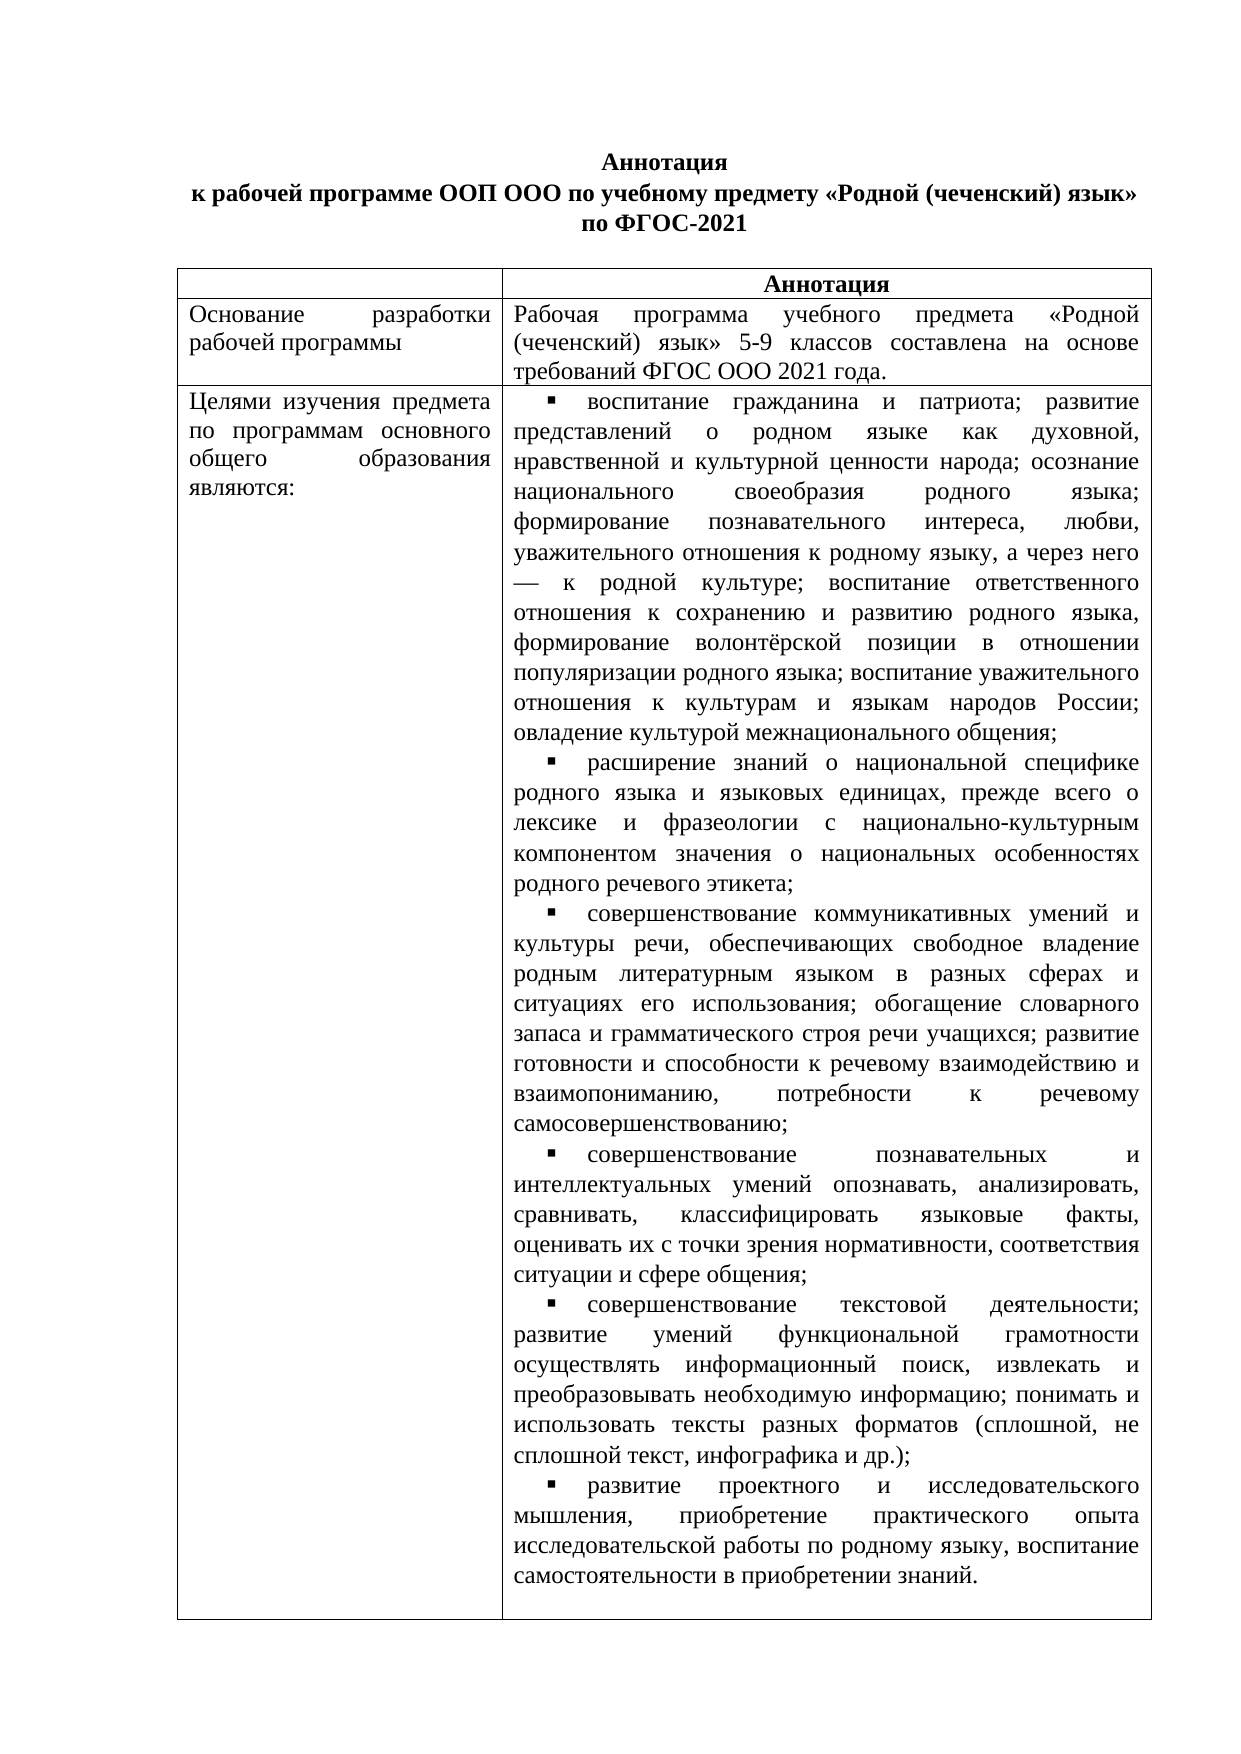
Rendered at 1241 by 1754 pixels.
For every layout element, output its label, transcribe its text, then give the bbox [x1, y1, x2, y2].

table_cell Целями изучения предмета по программам основного общего образования являются: [178, 386, 502, 1619]
text Аннотация [177, 147, 1152, 176]
text по ФГОС-2021 [177, 208, 1152, 236]
table_cell Рабочая программа учебного предмета «Родной (чеченский) язык» 5-9 классов составлена на основе требований ФГОС ООО 2021 года. [503, 299, 1151, 385]
table_cell воспитание гражданина и патриота; развитие представлений о родном языке как духовной, нравственной и культурной ценности народа; осознание национального своеобразия родного языка; формирование познавательного интереса, любви, уважительного отношения к родному языку, а через него — к родной культуре; воспитание ответственного отношения к сохранению и развитию родного языка, формирование волонтёрской позиции в отношении популяризации родного языка; воспитание уважительного отношения к культурам и языкам народов России; овладение культурой межнационального общения; расширение знаний о национальной специфике родного языка и языковых единицах, прежде всего о лексике и фразеологии с национально-культурным компонентом значения о национальных особенностях родного речевого этикета; совершенствование коммуникативных умений и культуры речи, обеспечивающих свободное владение родным литературным языком в разных сферах и ситуациях его использования; обогащение словарного запаса и грамматического строя речи учащихся; развитие готовности и способности к речевому взаимодействию и взаимопониманию, потребности к речевому самосовершенствованию; совершенствование познавательных и интеллектуальных умений опознавать, анализировать, сравнивать, классифицировать языковые факты, оценивать их с точки зрения нормативности, соответствия ситуации и сфере общения; совершенствование текстовой деятельности; развитие умений функциональной грамотности осуществлять информационный поиск, извлекать и преобразовывать необходимую информацию; понимать и использовать тексты разных форматов (сплошной, не сплошной текст, инфографика и др.); развитие проектного и исследовательского мышления, приобретение практического опыта исследовательской работы по родному языку, воспитание самостоятельности в приобретении знаний. [503, 386, 1151, 1619]
table_cell Основание разработки рабочей программы [178, 299, 502, 385]
table_header Аннотация [503, 269, 1151, 298]
table_header [178, 269, 502, 298]
text к рабочей программе ООП ООО по учебному предмету «Родной (чеченский) язык» [177, 178, 1152, 206]
